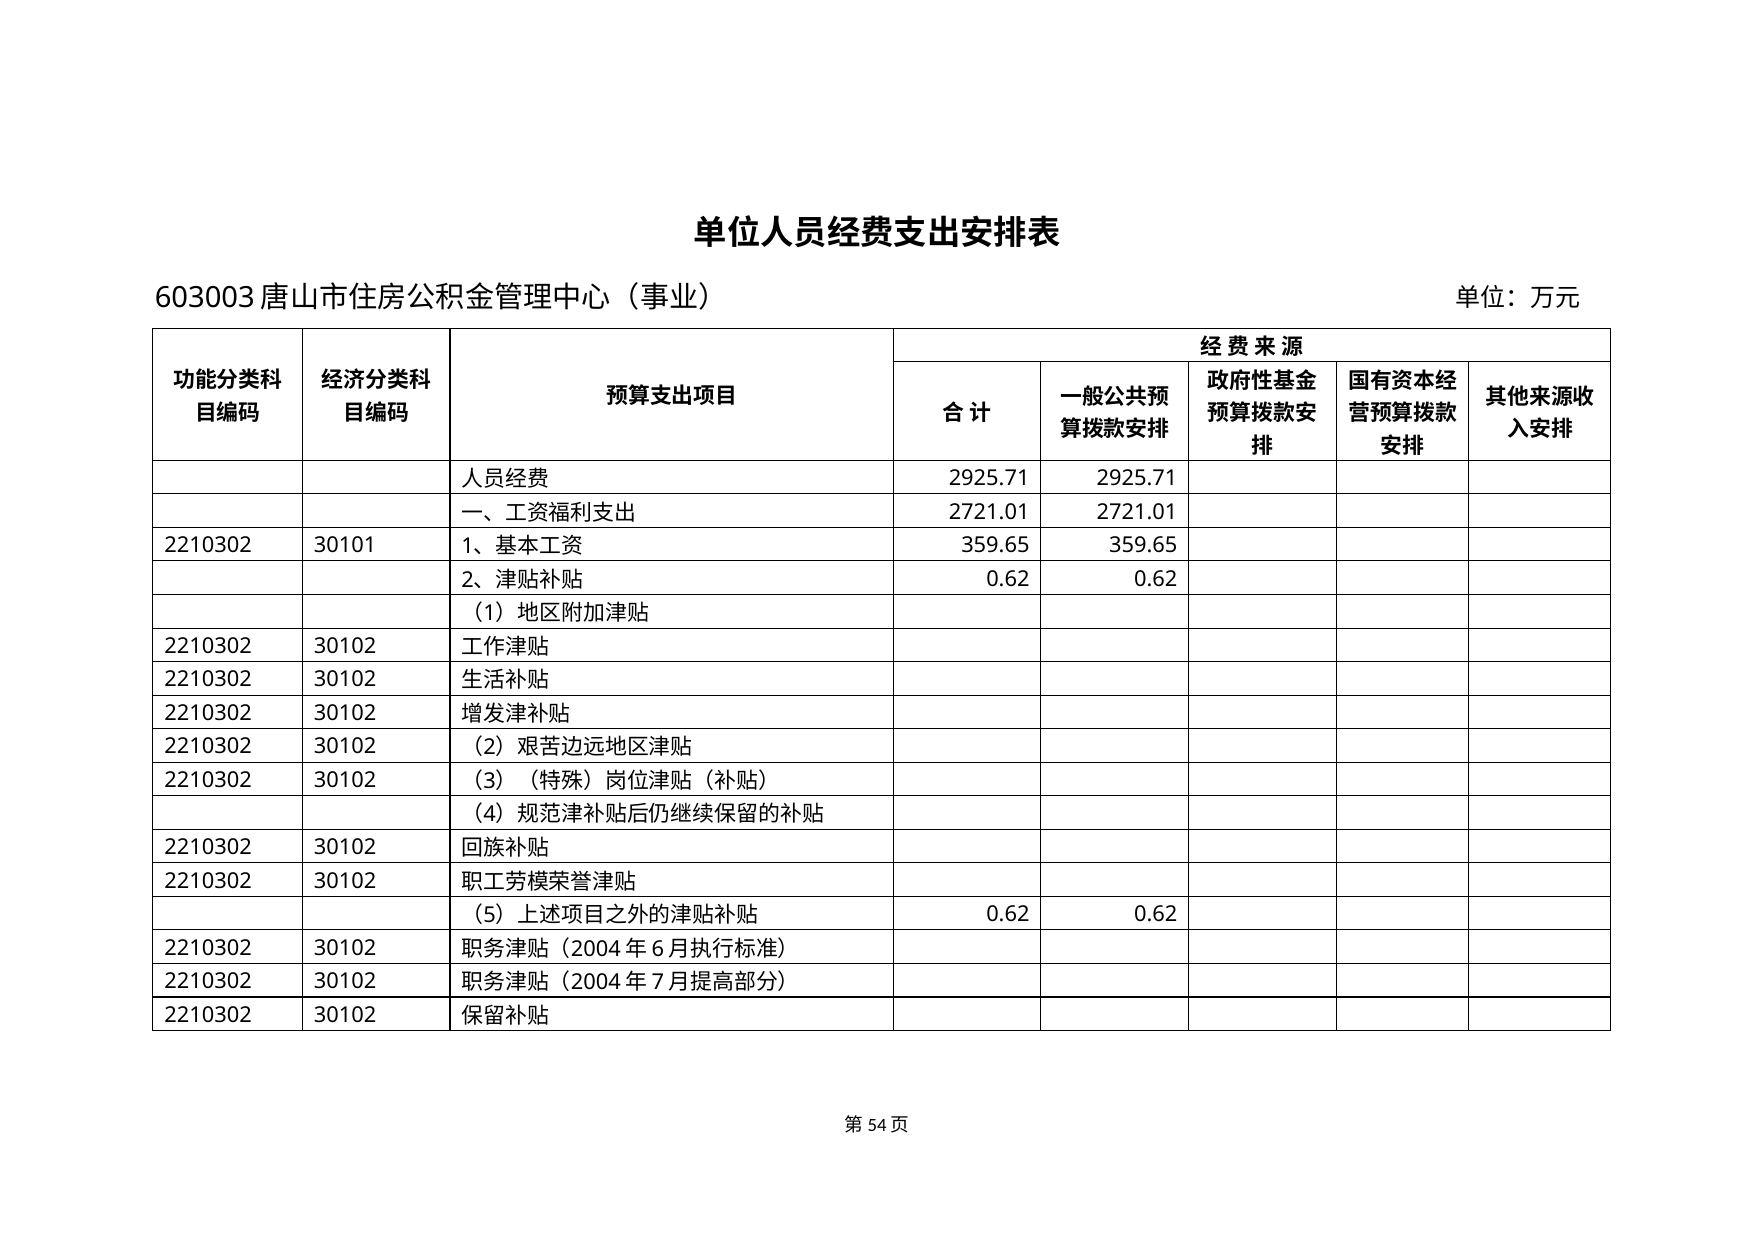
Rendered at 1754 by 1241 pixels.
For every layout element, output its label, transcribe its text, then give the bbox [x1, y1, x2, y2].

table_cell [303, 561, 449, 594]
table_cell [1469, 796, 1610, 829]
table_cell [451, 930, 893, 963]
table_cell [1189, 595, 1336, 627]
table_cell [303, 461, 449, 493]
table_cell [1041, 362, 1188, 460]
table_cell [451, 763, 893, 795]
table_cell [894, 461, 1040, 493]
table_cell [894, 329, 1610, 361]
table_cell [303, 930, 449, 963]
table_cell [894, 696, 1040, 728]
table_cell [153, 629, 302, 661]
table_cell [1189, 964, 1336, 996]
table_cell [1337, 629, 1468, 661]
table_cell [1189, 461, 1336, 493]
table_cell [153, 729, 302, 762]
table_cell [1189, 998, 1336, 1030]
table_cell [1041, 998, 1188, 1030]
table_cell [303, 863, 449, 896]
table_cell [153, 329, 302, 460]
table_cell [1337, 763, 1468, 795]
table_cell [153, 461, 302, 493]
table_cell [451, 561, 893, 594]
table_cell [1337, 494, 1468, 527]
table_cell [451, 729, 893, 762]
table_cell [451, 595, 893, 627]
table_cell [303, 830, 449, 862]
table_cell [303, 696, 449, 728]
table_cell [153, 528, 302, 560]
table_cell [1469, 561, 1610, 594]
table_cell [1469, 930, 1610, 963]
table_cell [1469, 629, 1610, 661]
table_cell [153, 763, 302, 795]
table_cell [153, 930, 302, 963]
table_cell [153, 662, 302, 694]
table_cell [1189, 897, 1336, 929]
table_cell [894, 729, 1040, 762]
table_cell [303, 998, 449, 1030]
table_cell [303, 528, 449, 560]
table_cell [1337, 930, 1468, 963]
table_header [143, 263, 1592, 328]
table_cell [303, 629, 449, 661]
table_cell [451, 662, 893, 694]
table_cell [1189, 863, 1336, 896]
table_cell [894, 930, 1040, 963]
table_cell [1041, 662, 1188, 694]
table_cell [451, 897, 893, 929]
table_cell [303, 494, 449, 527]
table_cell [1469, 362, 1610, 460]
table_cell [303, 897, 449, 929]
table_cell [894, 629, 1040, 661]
text 单位人员经费支出安排表 [150, 198, 1604, 263]
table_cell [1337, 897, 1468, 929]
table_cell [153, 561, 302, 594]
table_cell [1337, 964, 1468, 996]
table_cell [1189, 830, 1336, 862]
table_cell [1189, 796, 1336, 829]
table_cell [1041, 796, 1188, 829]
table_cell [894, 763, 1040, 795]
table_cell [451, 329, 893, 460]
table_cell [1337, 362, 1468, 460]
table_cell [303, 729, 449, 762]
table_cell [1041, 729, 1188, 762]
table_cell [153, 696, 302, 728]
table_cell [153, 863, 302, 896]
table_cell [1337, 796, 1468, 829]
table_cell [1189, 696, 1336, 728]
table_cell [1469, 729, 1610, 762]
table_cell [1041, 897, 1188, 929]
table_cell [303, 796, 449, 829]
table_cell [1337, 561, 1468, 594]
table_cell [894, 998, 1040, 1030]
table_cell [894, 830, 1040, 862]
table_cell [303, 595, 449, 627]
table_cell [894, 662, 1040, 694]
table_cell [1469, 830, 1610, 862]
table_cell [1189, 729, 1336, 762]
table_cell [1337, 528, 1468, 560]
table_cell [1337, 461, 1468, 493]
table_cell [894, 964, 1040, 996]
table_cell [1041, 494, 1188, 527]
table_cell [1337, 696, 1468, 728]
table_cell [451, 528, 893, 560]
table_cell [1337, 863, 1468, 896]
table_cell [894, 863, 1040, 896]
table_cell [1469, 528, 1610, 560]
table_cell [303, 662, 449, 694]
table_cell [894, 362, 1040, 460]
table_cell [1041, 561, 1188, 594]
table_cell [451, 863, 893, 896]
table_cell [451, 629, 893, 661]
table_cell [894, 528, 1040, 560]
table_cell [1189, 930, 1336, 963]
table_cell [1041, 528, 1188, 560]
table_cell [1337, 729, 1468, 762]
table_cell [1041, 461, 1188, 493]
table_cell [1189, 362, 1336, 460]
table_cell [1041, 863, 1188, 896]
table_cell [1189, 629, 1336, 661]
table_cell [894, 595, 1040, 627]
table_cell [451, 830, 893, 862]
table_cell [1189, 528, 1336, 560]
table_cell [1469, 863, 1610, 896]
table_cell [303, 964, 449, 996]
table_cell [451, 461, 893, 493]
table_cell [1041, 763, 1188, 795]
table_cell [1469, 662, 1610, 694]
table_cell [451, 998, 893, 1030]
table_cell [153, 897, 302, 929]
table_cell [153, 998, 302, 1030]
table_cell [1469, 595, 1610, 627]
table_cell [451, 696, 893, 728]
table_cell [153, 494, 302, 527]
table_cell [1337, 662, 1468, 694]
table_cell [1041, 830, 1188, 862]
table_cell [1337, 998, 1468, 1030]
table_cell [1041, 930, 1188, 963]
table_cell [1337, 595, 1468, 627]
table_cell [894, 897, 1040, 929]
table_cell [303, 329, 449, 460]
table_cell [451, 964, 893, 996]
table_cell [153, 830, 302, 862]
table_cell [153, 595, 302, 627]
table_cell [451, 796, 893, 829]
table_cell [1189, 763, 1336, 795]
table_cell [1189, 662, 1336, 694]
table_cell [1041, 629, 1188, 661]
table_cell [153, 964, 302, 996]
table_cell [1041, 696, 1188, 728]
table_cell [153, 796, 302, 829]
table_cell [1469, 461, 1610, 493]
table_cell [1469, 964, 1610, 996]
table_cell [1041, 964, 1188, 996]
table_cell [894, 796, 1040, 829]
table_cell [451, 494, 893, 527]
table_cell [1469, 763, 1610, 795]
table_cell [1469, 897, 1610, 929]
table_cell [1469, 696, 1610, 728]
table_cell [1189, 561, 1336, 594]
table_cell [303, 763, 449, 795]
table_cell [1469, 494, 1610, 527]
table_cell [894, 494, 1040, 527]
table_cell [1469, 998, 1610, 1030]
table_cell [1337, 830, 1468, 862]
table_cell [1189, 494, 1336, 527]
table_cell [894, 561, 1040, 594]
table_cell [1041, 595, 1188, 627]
